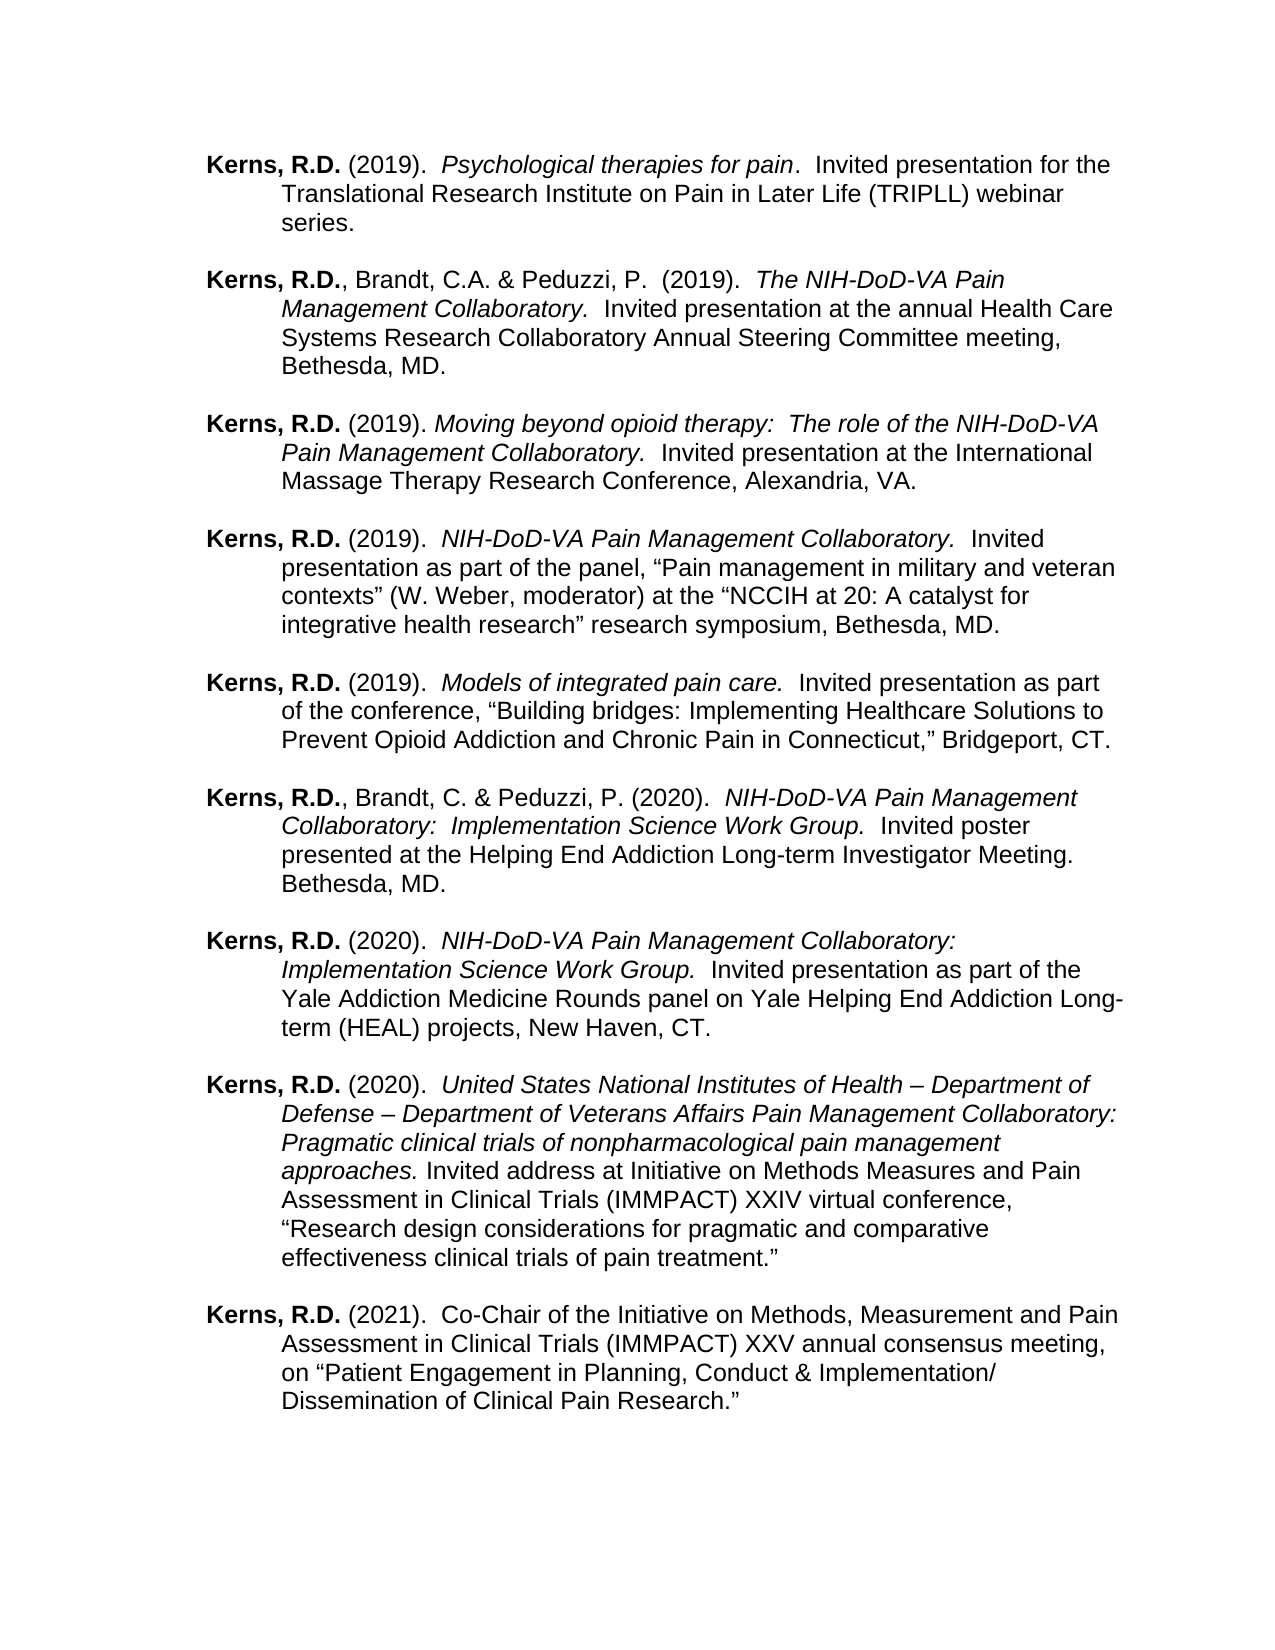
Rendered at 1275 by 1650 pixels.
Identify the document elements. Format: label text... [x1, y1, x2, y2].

text Kerns, R.D., Brandt, C.A. & Peduzzi, P. (2019). The NIH-DoD-VA Pain Management Collaboratory. Invited presentation at the annual Health Care Systems Research Collaboratory Annual Steering Committee meeting, Bethesda, MD. [206, 265, 1125, 380]
text Kerns, R.D. (2019). Psychological therapies for pain. Invited presentation for the Translational Research Institute on Pain in Later Life (TRIPLL) webinar series. [206, 150, 1125, 236]
text Kerns, R.D., Brandt, C. & Peduzzi, P. (2020). NIH-DoD-VA Pain Management Collaboratory: Implementation Science Work Group. Invited poster presented at the Helping End Addiction Long-term Investigator Meeting. Bethesda, MD. [206, 782, 1125, 897]
text Kerns, R.D. (2019). Moving beyond opioid therapy: The role of the NIH-DoD-VA Pain Management Collaboratory. Invited presentation at the International Massage Therapy Research Conference, Alexandria, VA. [206, 409, 1125, 495]
text Kerns, R.D. (2019). Models of integrated pain care. Invited presentation as part of the conference, “Building bridges: Implementing Healthcare Solutions to Prevent Opioid Addiction and Chronic Pain in Connecticut,” Bridgeport, CT. [206, 667, 1125, 754]
text Kerns, R.D. (2019). NIH-DoD-VA Pain Management Collaboratory. Invited presentation as part of the panel, “Pain management in military and veteran contexts” (W. Weber, moderator) at the “NCCIH at 20: A catalyst for integrative health research” research symposium, Bethesda, MD. [206, 524, 1125, 639]
text Kerns, R.D. (2020). United States National Institutes of Health – Department of Defense – Department of Veterans Affairs Pain Management Collaboratory: Pragmatic clinical trials of nonpharmacological pain management approaches. Invited address at Initiative on Methods Measures and Pain Assessment in Clinical Trials (IMMPACT) XXIV virtual conference, “Research design considerations for pragmatic and comparative effectiveness clinical trials of pain treatment.” [206, 1070, 1125, 1271]
text Kerns, R.D. (2020). NIH-DoD-VA Pain Management Collaboratory: Implementation Science Work Group. Invited presentation as part of the Yale Addiction Medicine Rounds panel on Yale Helping End Addiction Long-term (HEAL) projects, New Haven, CT. [206, 926, 1125, 1041]
text Kerns, R.D. (2021). Co-Chair of the Initiative on Methods, Measurement and Pain Assessment in Clinical Trials (IMMPACT) XXV annual consensus meeting, on “Patient Engagement in Planning, Conduct & Implementation/ Dissemination of Clinical Pain Research.” [206, 1300, 1125, 1415]
